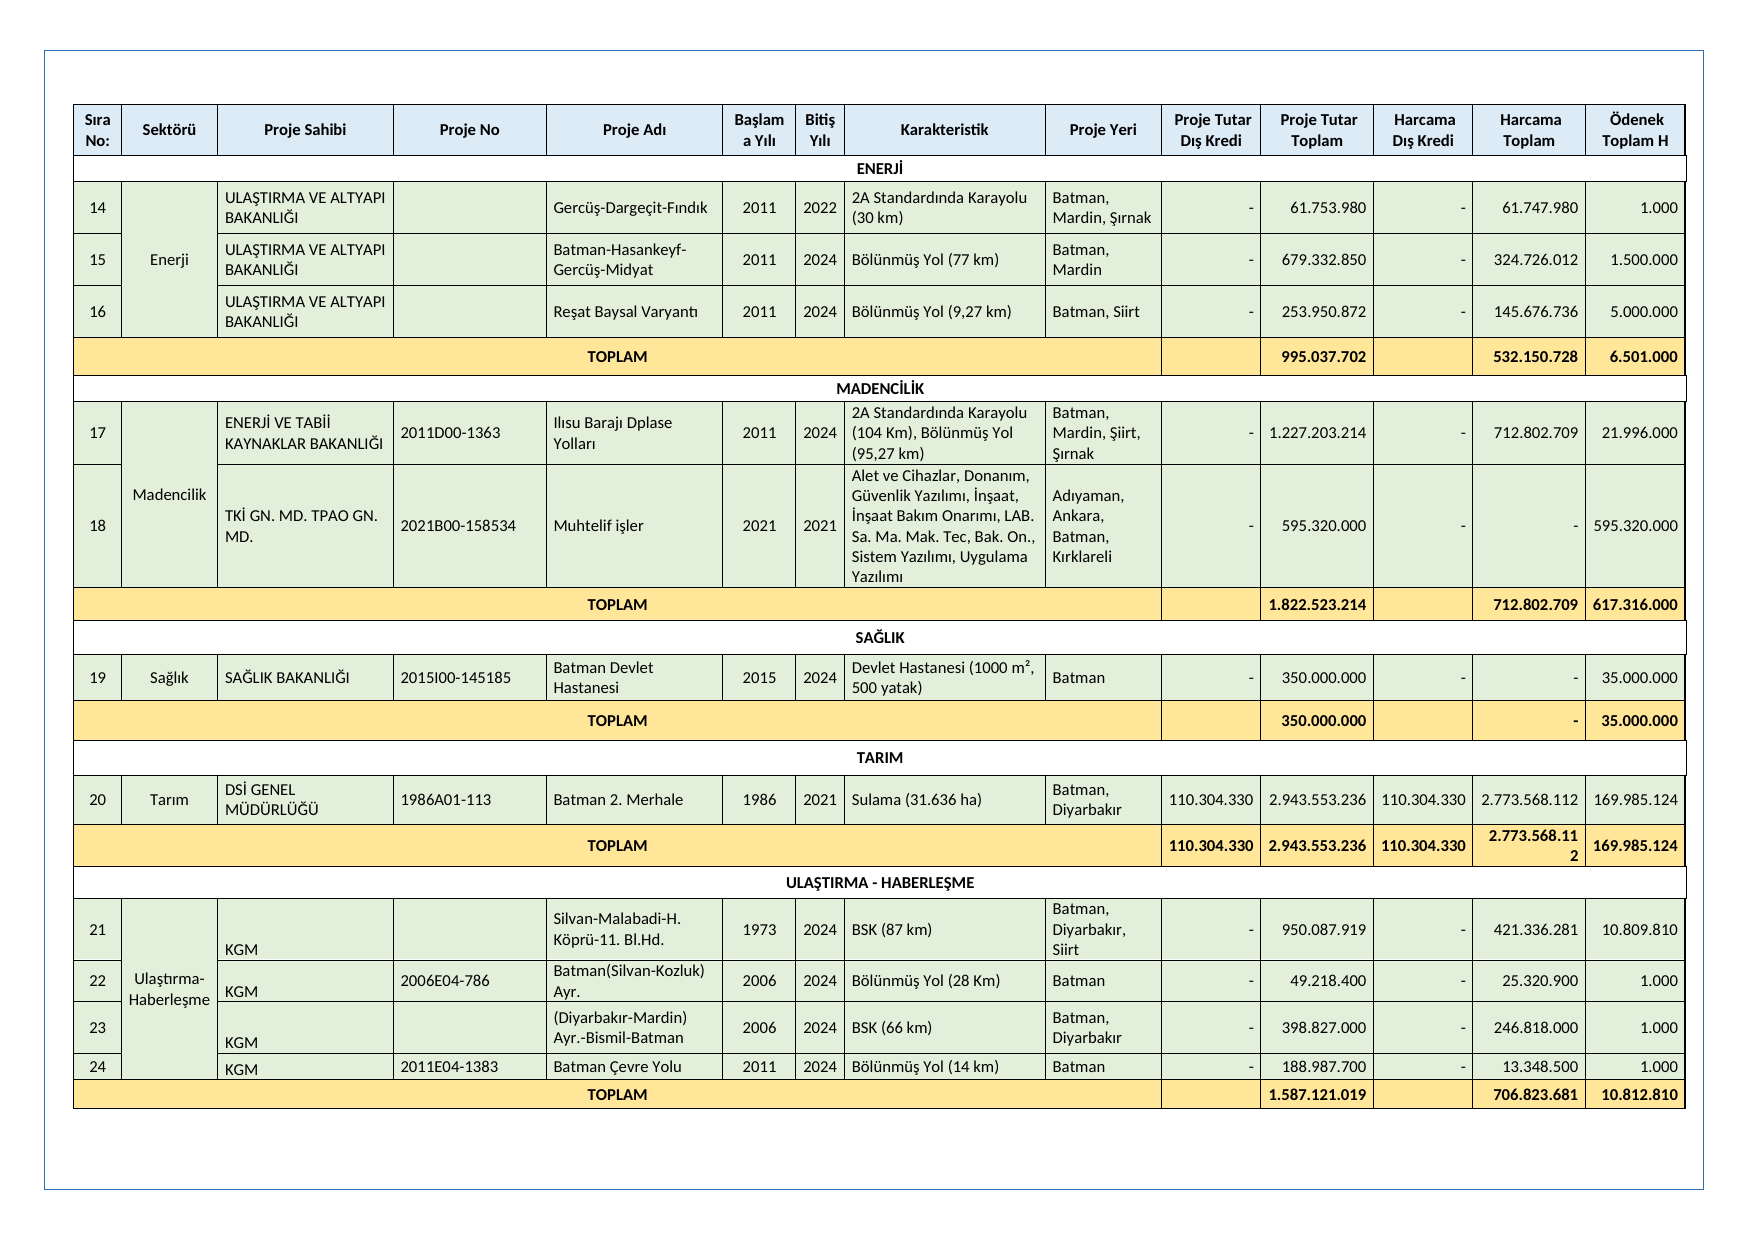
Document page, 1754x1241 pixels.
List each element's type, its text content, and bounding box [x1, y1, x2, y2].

table_cell 2011 [723, 1054, 795, 1079]
table_cell 712.802.709 [1473, 402, 1585, 464]
table_cell Madencilik [122, 402, 217, 587]
table_cell 2011D00-1363 [394, 402, 546, 464]
table_cell - [1162, 1054, 1260, 1079]
table_cell Batman [1046, 655, 1161, 700]
table_cell - [1162, 899, 1260, 959]
table_cell 35.000.000 [1586, 701, 1684, 740]
table_cell 2021 [723, 465, 795, 587]
table_cell 5.000.000 [1586, 286, 1684, 337]
table_header Başlama Yılı [723, 105, 795, 155]
table_cell 2A Standardında Karayolu (30 km) [845, 182, 1045, 233]
table_header Bitiş Yılı [796, 105, 844, 155]
table_cell 2021 [796, 465, 844, 587]
table_cell Batman Devlet Hastanesi [547, 655, 722, 700]
table_cell Bölünmüş Yol (77 km) [845, 234, 1045, 285]
table_cell KGM [218, 961, 393, 1001]
table_cell 253.950.872 [1261, 286, 1373, 337]
table_cell 324.726.012 [1473, 234, 1585, 285]
table_cell 1973 [723, 899, 795, 959]
table_cell Ilısu Barajı Dplase Yolları [547, 402, 722, 464]
table_cell 350.000.000 [1261, 655, 1373, 700]
table_cell 2006 [723, 1002, 795, 1053]
table_cell 2021 [796, 776, 844, 824]
table_cell Batman, Mardin, Şiirt, Şırnak [1046, 402, 1161, 464]
table_cell (Diyarbakır-Mardin) Ayr.-Bismil-Batman [547, 1002, 722, 1053]
table_cell [394, 286, 546, 337]
table_cell TOPLAM [74, 825, 1161, 866]
table_cell - [1374, 1054, 1472, 1079]
table_cell 24 [74, 1054, 121, 1079]
table_cell 679.332.850 [1261, 234, 1373, 285]
table_cell 20 [74, 776, 121, 824]
table_cell Batman, Diyarbakır [1046, 776, 1161, 824]
table_cell 246.818.000 [1473, 1002, 1585, 1053]
table_cell - [1374, 182, 1472, 233]
table_cell - [1374, 234, 1472, 285]
table_cell 21.996.000 [1586, 402, 1684, 464]
table_cell 10.809.810 [1586, 899, 1684, 959]
table_cell KGM [218, 1054, 393, 1079]
table_cell 712.802.709 [1473, 588, 1585, 620]
table_cell 23 [74, 1002, 121, 1053]
table_cell 2011 [723, 402, 795, 464]
table_cell 2015I00-145185 [394, 655, 546, 700]
table_cell - [1473, 655, 1585, 700]
table_cell Bölünmüş Yol (9,27 km) [845, 286, 1045, 337]
table_cell 1.822.523.214 [1261, 588, 1373, 620]
table_cell 2.943.553.236 [1261, 776, 1373, 824]
table_cell MADENCİLİK [74, 376, 1686, 401]
table_header Proje Tutar Toplam [1261, 105, 1373, 155]
table_cell 2.943.553.236 [1261, 825, 1373, 866]
table_cell - [1374, 899, 1472, 959]
table_header Harcama Toplam [1473, 105, 1585, 155]
table_cell - [1162, 234, 1260, 285]
table_cell 15 [74, 234, 121, 285]
table_cell 532.150.728 [1473, 338, 1585, 375]
table_cell - [1473, 701, 1585, 740]
table_cell 145.676.736 [1473, 286, 1585, 337]
table_cell [1162, 1080, 1260, 1108]
table_cell 2024 [796, 961, 844, 1001]
table_header Proje Sahibi [218, 105, 393, 155]
table_cell BSK (87 km) [845, 899, 1045, 959]
table_cell 110.304.330 [1162, 825, 1260, 866]
table_cell ENERJİ [74, 156, 1686, 181]
table_cell 595.320.000 [1586, 465, 1684, 587]
table_header Karakteristik [845, 105, 1045, 155]
table_cell 1.000 [1586, 1054, 1684, 1079]
table_cell 2024 [796, 899, 844, 959]
table_cell 61.753.980 [1261, 182, 1373, 233]
table_cell Bölünmüş Yol (14 km) [845, 1054, 1045, 1079]
table_cell [394, 1002, 546, 1053]
table_cell TARIM [74, 741, 1686, 774]
table_header Proje Yeri [1046, 105, 1161, 155]
table_cell 35.000.000 [1586, 655, 1684, 700]
table_cell 17 [74, 402, 121, 464]
table_cell 188.987.700 [1261, 1054, 1373, 1079]
table_cell 1.000 [1586, 1002, 1684, 1053]
table_cell 350.000.000 [1261, 701, 1373, 740]
table_cell - [1374, 961, 1472, 1001]
table_cell Sağlık [122, 655, 217, 700]
table_cell [1374, 338, 1472, 375]
table_cell - [1162, 182, 1260, 233]
table_cell TOPLAM [74, 1080, 1161, 1108]
table_cell Batman Çevre Yolu [547, 1054, 722, 1079]
table_cell Batman 2. Merhale [547, 776, 722, 824]
table_cell 1.500.000 [1586, 234, 1684, 285]
table_cell 2024 [796, 286, 844, 337]
table_cell 2011 [723, 286, 795, 337]
table_cell 21 [74, 899, 121, 959]
table_cell BSK (66 km) [845, 1002, 1045, 1053]
table_cell 13.348.500 [1473, 1054, 1585, 1079]
table_cell 49.218.400 [1261, 961, 1373, 1001]
table_cell 2021B00-158534 [394, 465, 546, 587]
table_cell 1.000 [1586, 961, 1684, 1001]
table_cell - [1162, 961, 1260, 1001]
table_cell - [1162, 402, 1260, 464]
table_cell ULAŞTIRMA VE ALTYAPI BAKANLIĞI [218, 234, 393, 285]
table_cell 595.320.000 [1261, 465, 1373, 587]
table_cell KGM [218, 899, 393, 959]
table_cell 61.747.980 [1473, 182, 1585, 233]
table_cell DSİ GENEL MÜDÜRLÜĞÜ [218, 776, 393, 824]
table_cell 169.985.124 [1586, 776, 1684, 824]
table_cell 25.320.900 [1473, 961, 1585, 1001]
table_cell - [1162, 286, 1260, 337]
table_cell 398.827.000 [1261, 1002, 1373, 1053]
table_cell ULAŞTIRMA VE ALTYAPI BAKANLIĞI [218, 182, 393, 233]
table_cell 2024 [796, 1054, 844, 1079]
table_cell Tarım [122, 776, 217, 824]
table_cell 2011 [723, 234, 795, 285]
table_cell 2024 [796, 234, 844, 285]
table_cell 10.812.810 [1586, 1080, 1684, 1108]
table_cell ULAŞTIRMA - HABERLEŞME [74, 867, 1686, 897]
table_cell 995.037.702 [1261, 338, 1373, 375]
table_cell 169.985.124 [1586, 825, 1684, 866]
table_cell 16 [74, 286, 121, 337]
table_cell SAĞLIK BAKANLIĞI [218, 655, 393, 700]
table_cell Devlet Hastanesi (1000 m², 500 yatak) [845, 655, 1045, 700]
table_cell Batman, Mardin [1046, 234, 1161, 285]
table_cell - [1162, 1002, 1260, 1053]
table_header Harcama Dış Kredi [1374, 105, 1472, 155]
table_cell [1374, 588, 1472, 620]
table_cell 2011 [723, 182, 795, 233]
table_cell - [1374, 655, 1472, 700]
table_cell ENERJİ VE TABİİ KAYNAKLAR BAKANLIĞI [218, 402, 393, 464]
table_cell [1374, 701, 1472, 740]
table_cell 706.823.681 [1473, 1080, 1585, 1108]
table_cell - [1473, 465, 1585, 587]
table_cell - [1374, 402, 1472, 464]
table_cell - [1374, 286, 1472, 337]
table_header Proje Tutar Dış Kredi [1162, 105, 1260, 155]
table_cell Sulama (31.636 ha) [845, 776, 1045, 824]
table_cell 2A Standardında Karayolu (104 Km), Bölünmüş Yol (95,27 km) [845, 402, 1045, 464]
table_cell 2011E04-1383 [394, 1054, 546, 1079]
table_cell Batman, Diyarbakır, Siirt [1046, 899, 1161, 959]
table_cell Bölünmüş Yol (28 Km) [845, 961, 1045, 1001]
table_cell 2006E04-786 [394, 961, 546, 1001]
table_cell [1374, 1080, 1472, 1108]
table_cell [1162, 588, 1260, 620]
table_cell - [1162, 465, 1260, 587]
table_cell 14 [74, 182, 121, 233]
table_cell - [1162, 655, 1260, 700]
table_cell [1162, 701, 1260, 740]
table_cell TOPLAM [74, 588, 1161, 620]
table_cell Batman(Silvan-Kozluk) Ayr. [547, 961, 722, 1001]
table_cell 110.304.330 [1162, 776, 1260, 824]
table_cell - [1374, 465, 1472, 587]
table_cell Batman [1046, 1054, 1161, 1079]
table_cell Muhtelif işler [547, 465, 722, 587]
table_cell 950.087.919 [1261, 899, 1373, 959]
table_cell - [1374, 1002, 1472, 1053]
table_cell Batman, Mardin, Şırnak [1046, 182, 1161, 233]
table_header Sıra No: [74, 105, 121, 155]
table_cell [394, 182, 546, 233]
table_header Proje No [394, 105, 546, 155]
table_cell 1.227.203.214 [1261, 402, 1373, 464]
table_cell Batman-Hasankeyf-Gercüş-Midyat [547, 234, 722, 285]
table_cell [1162, 338, 1260, 375]
table_cell Gercüş-Dargeçit-Fındık [547, 182, 722, 233]
table_header Sektörü [122, 105, 217, 155]
table_cell 2024 [796, 655, 844, 700]
table_cell KGM [218, 1002, 393, 1053]
table_cell TOPLAM [74, 338, 1161, 375]
table_cell 2024 [796, 402, 844, 464]
table_cell Adıyaman, Ankara, Batman, Kırklareli [1046, 465, 1161, 587]
table_cell Reşat Baysal Varyantı [547, 286, 722, 337]
table_cell Batman [1046, 961, 1161, 1001]
table_cell 1986A01-113 [394, 776, 546, 824]
table_cell 19 [74, 655, 121, 700]
table_cell TOPLAM [74, 701, 1161, 740]
table_cell 110.304.330 [1374, 776, 1472, 824]
table_cell Batman, Siirt [1046, 286, 1161, 337]
table_cell TKİ GN. MD. TPAO GN. MD. [218, 465, 393, 587]
table_cell Ulaştırma-Haberleşme [122, 899, 217, 1079]
table_cell ULAŞTIRMA VE ALTYAPI BAKANLIĞI [218, 286, 393, 337]
table_cell 2.773.568.112 [1473, 825, 1585, 866]
table_cell [394, 899, 546, 959]
table_cell Enerji [122, 182, 217, 337]
table_header Ödenek Toplam H [1586, 105, 1684, 155]
table_cell 6.501.000 [1586, 338, 1684, 375]
table_cell SAĞLIK [74, 621, 1686, 653]
table_cell Silvan-Malabadi-H. Köprü-11. Bl.Hd. [547, 899, 722, 959]
table_cell 1986 [723, 776, 795, 824]
table_cell Alet ve Cihazlar, Donanım, Güvenlik Yazılımı, İnşaat, İnşaat Bakım Onarımı, LAB. Sa. Ma. Mak. Tec, Bak. On., Sistem Yazılımı, Uygulama Yazılımı [845, 465, 1045, 587]
table_cell 2015 [723, 655, 795, 700]
table_cell 1.587.121.019 [1261, 1080, 1373, 1108]
table_cell 110.304.330 [1374, 825, 1472, 866]
table_cell 2024 [796, 1002, 844, 1053]
table_cell 18 [74, 465, 121, 587]
table_cell 2022 [796, 182, 844, 233]
table_cell 421.336.281 [1473, 899, 1585, 959]
table_cell Batman, Diyarbakır [1046, 1002, 1161, 1053]
table_cell 617.316.000 [1586, 588, 1684, 620]
table_header Proje Adı [547, 105, 722, 155]
table_cell 22 [74, 961, 121, 1001]
table_cell 1.000 [1586, 182, 1684, 233]
table_cell 2006 [723, 961, 795, 1001]
table_cell [394, 234, 546, 285]
table_cell 2.773.568.112 [1473, 776, 1585, 824]
